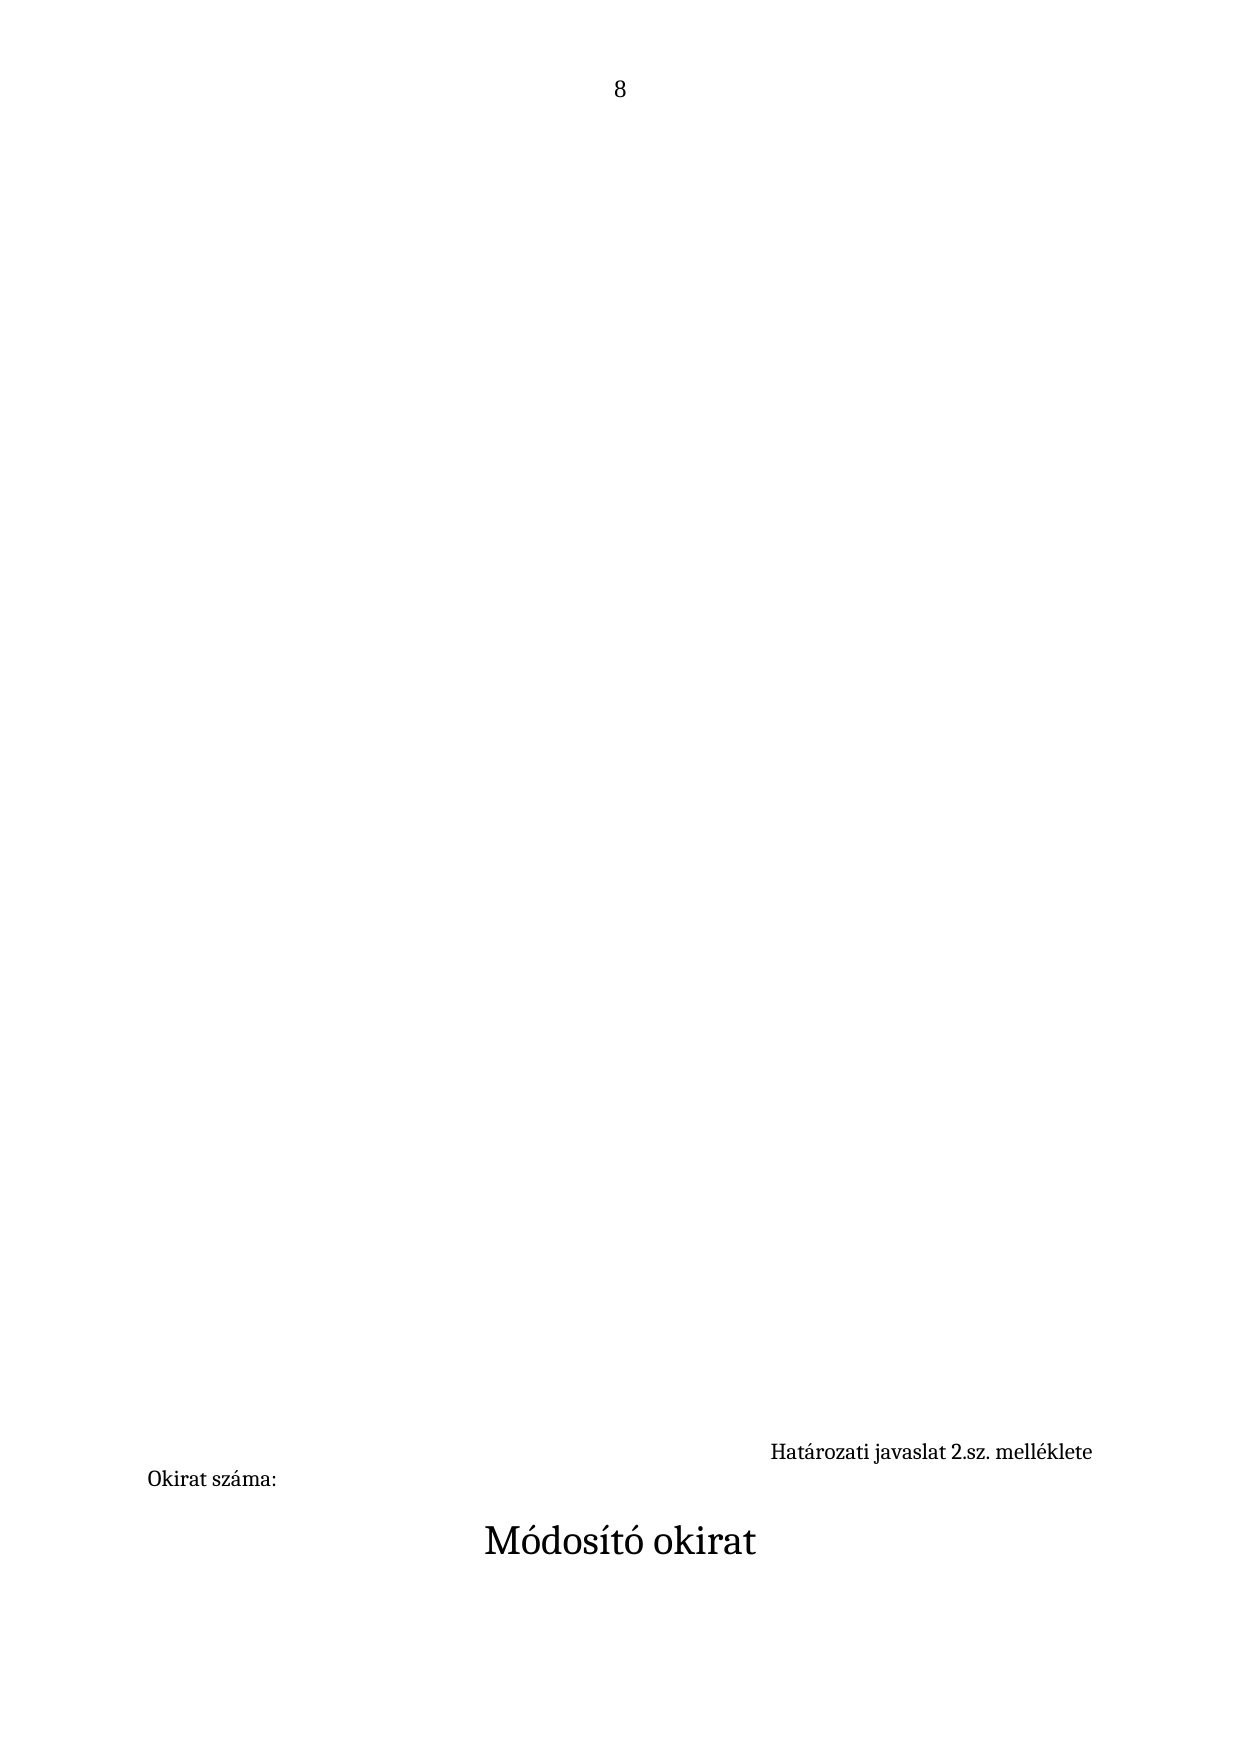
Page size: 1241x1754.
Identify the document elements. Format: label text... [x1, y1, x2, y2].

text Módosító okirat [148, 1517, 1093, 1564]
text Okirat száma: [148, 1465, 1093, 1492]
text Határozati javaslat 2.sz. melléklete [148, 1439, 1093, 1465]
